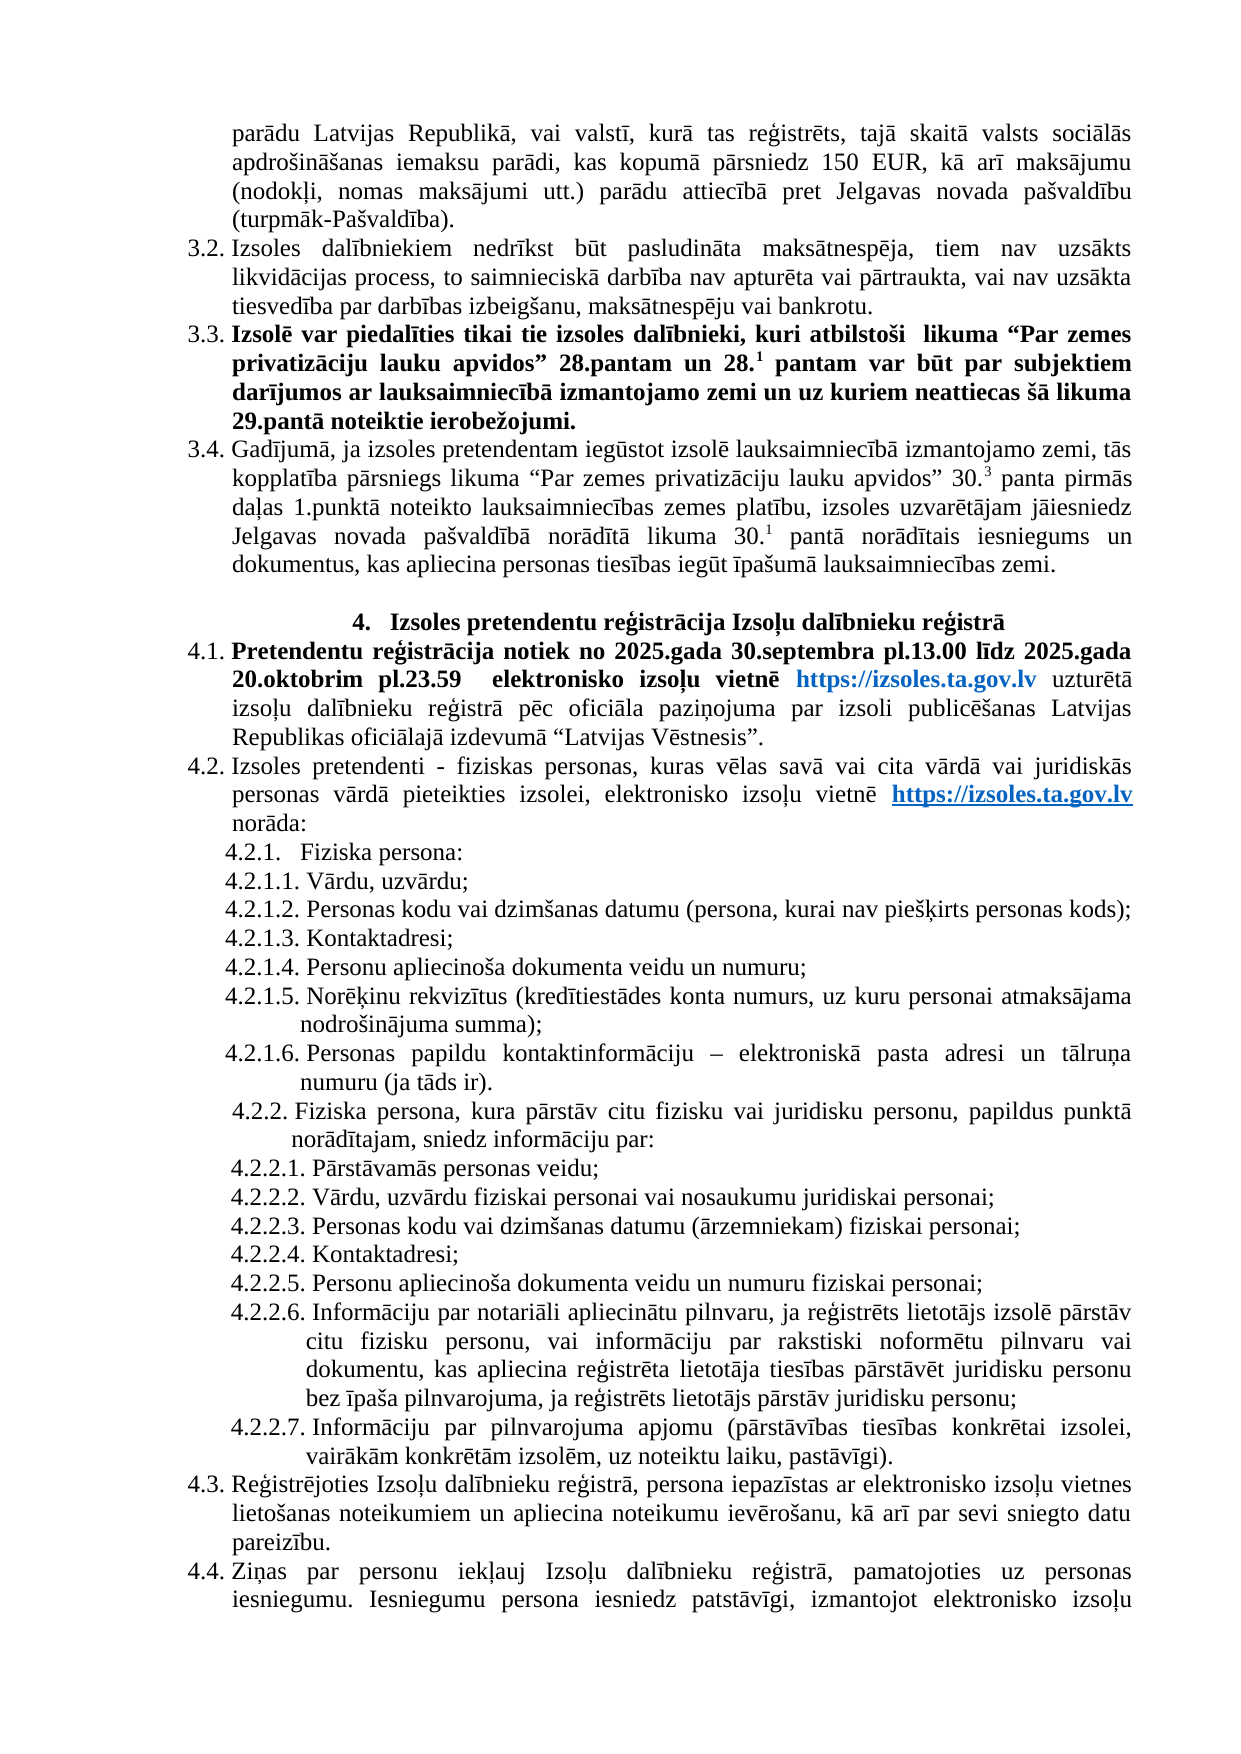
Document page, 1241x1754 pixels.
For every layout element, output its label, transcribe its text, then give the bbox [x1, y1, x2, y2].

list Kontaktadresi; [231, 1239, 1132, 1268]
list Informāciju par pilnvarojuma apjomu (pārstāvības tiesības konkrētai izsolei, vairākām konkrētām izsolēm, uz noteiktu laiku, pastāvīgi). [231, 1412, 1132, 1469]
list Personu apliecinoša dokumenta veidu un numuru fiziskai personai; [231, 1268, 1132, 1297]
list Izsoles pretendenti - fiziskas personas, kuras vēlas savā vai cita vārdā vai juridiskās personas vārdā pieteikties izsolei, elektronisko izsoļu vietnē https://izsoles.ta.gov.lv norāda: [187, 751, 1132, 837]
list Izsoles pretendentu reģistrācija Izsoļu dalībnieku reģistrā [225, 607, 1132, 636]
list Personas papildu kontaktinformāciju – elektroniskā pasta adresi un tālruņa numuru (ja tāds ir). [225, 1038, 1132, 1096]
list Vārdu, uzvārdu; [225, 866, 1132, 894]
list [187, 1556, 1132, 1613]
list Izsoles dalībniekiem nedrīkst būt pasludināta maksātnespēja, tiem nav uzsākts likvidācijas process, to saimnieciskā darbība nav apturēta vai pārtraukta, vai nav uzsākta tiesvedība par darbības izbeigšanu, maksātnespēju vai bankrotu. [187, 233, 1132, 319]
list Personas kodu vai dzimšanas datumu (persona, kurai nav piešķirts personas kods); [225, 894, 1132, 923]
list Pretendentu reģistrācija notiek no 2025.gada 30.septembra pl.13.00 līdz 2025.gada 20.oktobrim pl.23.59 elektronisko izsoļu vietnē https://izsoles.ta.gov.lv uzturētā izsoļu dalībnieku reģistrā pēc oficiāla paziņojuma par izsoli publicēšanas Latvijas Republikas oficiālajā izdevumā “Latvijas Vēstnesis”. [187, 636, 1132, 751]
list Personu apliecinoša dokumenta veidu un numuru; [225, 952, 1132, 981]
list Pārstāvamās personas veidu; [231, 1153, 1132, 1182]
list Norēķinu rekvizītus (kredītiestādes konta numurs, uz kuru personai atmaksājama nodrošinājuma summa); [225, 981, 1132, 1038]
list Fiziska persona: [225, 837, 1132, 866]
list Izsolē var piedalīties tikai tie izsoles dalībnieki, kuri atbilstoši likuma “Par zemes privatizāciju lauku apvidos” 28.pantam un 28.1 pantam var būt par subjektiem darījumos ar lauksaimniecībā izmantojamo zemi un uz kuriem neattiecas šā likuma 29.pantā noteiktie ierobežojumi. [187, 319, 1132, 434]
list Kontaktadresi; [225, 923, 1132, 952]
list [187, 118, 1132, 233]
list Personas kodu vai dzimšanas datumu (ārzemniekam) fiziskai personai; [231, 1211, 1132, 1239]
list Fiziska persona, kura pārstāv citu fizisku vai juridisku personu, papildus punktā norādītajam, sniedz informāciju par: [232, 1096, 1132, 1153]
list Gadījumā, ja izsoles pretendentam iegūstot izsolē lauksaimniecībā izmantojamo zemi, tās kopplatība pārsniegs likuma “Par zemes privatizāciju lauku apvidos” 30.3 panta pirmās daļas 1.punktā noteikto lauksaimniecības zemes platību, izsoles uzvarētājam jāiesniedz Jelgavas novada pašvaldībā norādītā likuma 30.1 pantā norādītais iesniegums un dokumentus, kas apliecina personas tiesības iegūt īpašumā lauksaimniecības zemi. [187, 434, 1132, 578]
list Informāciju par notariāli apliecinātu pilnvaru, ja reģistrēts lietotājs izsolē pārstāv citu fizisku personu, vai informāciju par rakstiski noformētu pilnvaru vai dokumentu, kas apliecina reģistrēta lietotāja tiesības pārstāvēt juridisku personu bez īpaša pilnvarojuma, ja reģistrēts lietotājs pārstāv juridisku personu; [231, 1297, 1132, 1412]
list Reģistrējoties Izsoļu dalībnieku reģistrā, persona iepazīstas ar elektronisko izsoļu vietnes lietošanas noteikumiem un apliecina noteikumu ievērošanu, kā arī par sevi sniegto datu pareizību. [187, 1469, 1132, 1556]
list Vārdu, uzvārdu fiziskai personai vai nosaukumu juridiskai personai; [231, 1182, 1132, 1211]
